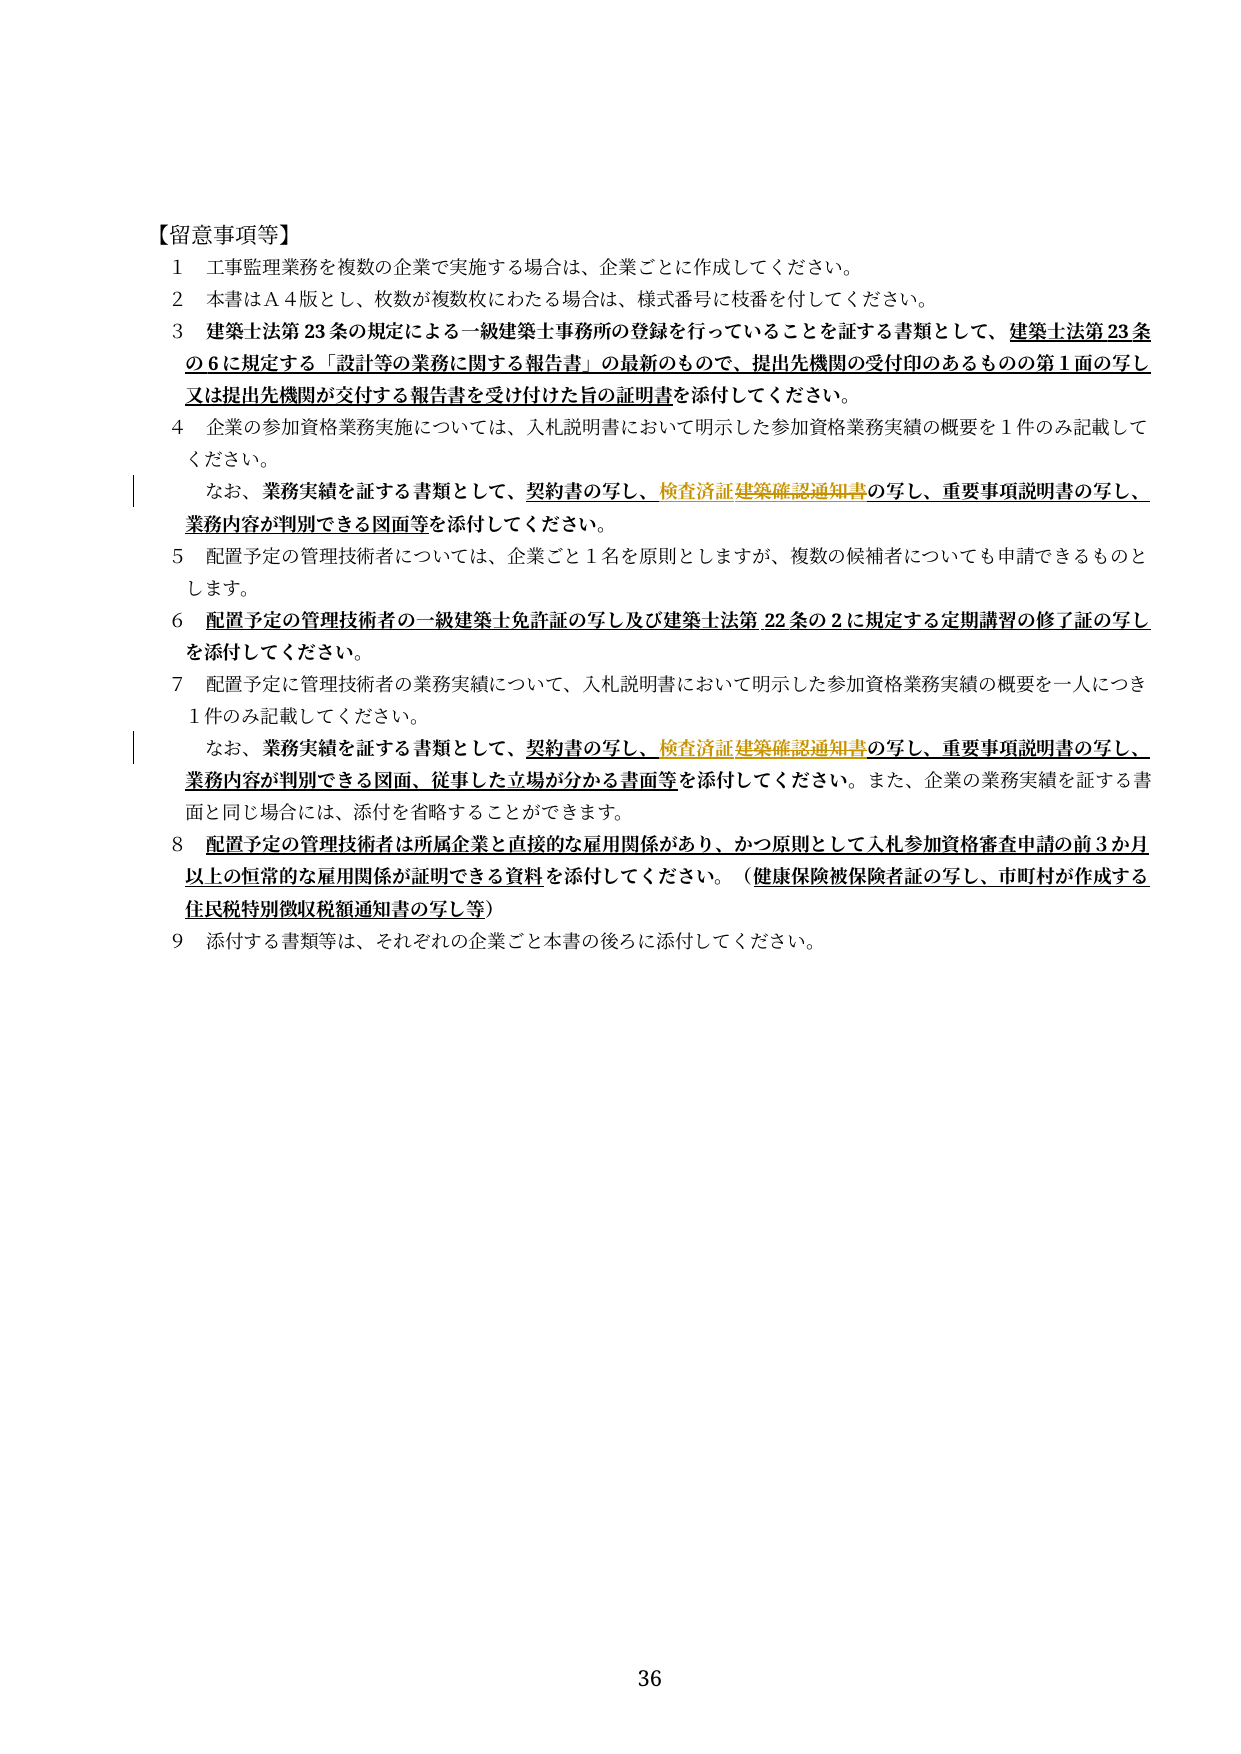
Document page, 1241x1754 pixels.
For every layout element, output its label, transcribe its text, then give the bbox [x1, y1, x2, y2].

text ３ 建築士法第23条の規定による一級建築士事務所の登録を行っていることを証する書類として、建築士法第23条の6に規定する「設計等の業務に関する報告書」の最新のもので、提出先機関の受付印のあるものの第１面の写し又は提出先機関が交付する報告書を受け付けた旨の証明書を添付してください。 [168, 314, 1152, 411]
text ９ 添付する書類等は、それぞれの企業ごと本書の後ろに添付してください。 [166, 924, 1152, 956]
text ２ 本書はＡ４版とし、枚数が複数枚にわたる場合は、様式番号に枝番を付してください。 [168, 282, 1152, 314]
text ８ 配置予定の管理技術者は所属企業と直接的な雇用関係があり、かつ原則として入札参加資格審査申請の前３か月以上の恒常的な雇用関係が証明できる資料を添付してください。（健康保険被保険者証の写し、市町村が作成する住民税特別徴収税額通知書の写し等） [168, 828, 1152, 924]
text ７ 配置予定に管理技術者の業務実績について、入札説明書において明示した参加資格業務実績の概要を一人につき１件のみ記載してください。 [168, 667, 1152, 731]
text なお、業務実績を証する書類として、契約書の写し、の写し、重要事項説明書の写し、業務内容が判別できる図面、従事した立場が分かる書面等を添付してください。また、企業の業務実績を証する書面と同じ場合には、添付を省略することができます。 [185, 731, 1152, 828]
text ４ 企業の参加資格業務実施については、入札説明書において明示した参加資格業務実績の概要を１件のみ記載してください。 [168, 411, 1152, 475]
text ６ 配置予定の管理技術者の一級建築士免許証の写し及び建築士法第22条の2に規定する定期講習の修了証の写しを添付してください。 [168, 603, 1152, 667]
text ５ 配置予定の管理技術者については、企業ごと１名を原則としますが、複数の候補者についても申請できるものとします。 [168, 539, 1152, 603]
text １ 工事監理業務を複数の企業で実施する場合は、企業ごとに作成してください。 [168, 250, 1152, 282]
text なお、業務実績を証する書類として、契約書の写し、の写し、重要事項説明書の写し、業務内容が判別できる図面等を添付してください。 [185, 475, 1152, 539]
text 【留意事項等】 [148, 218, 1152, 250]
